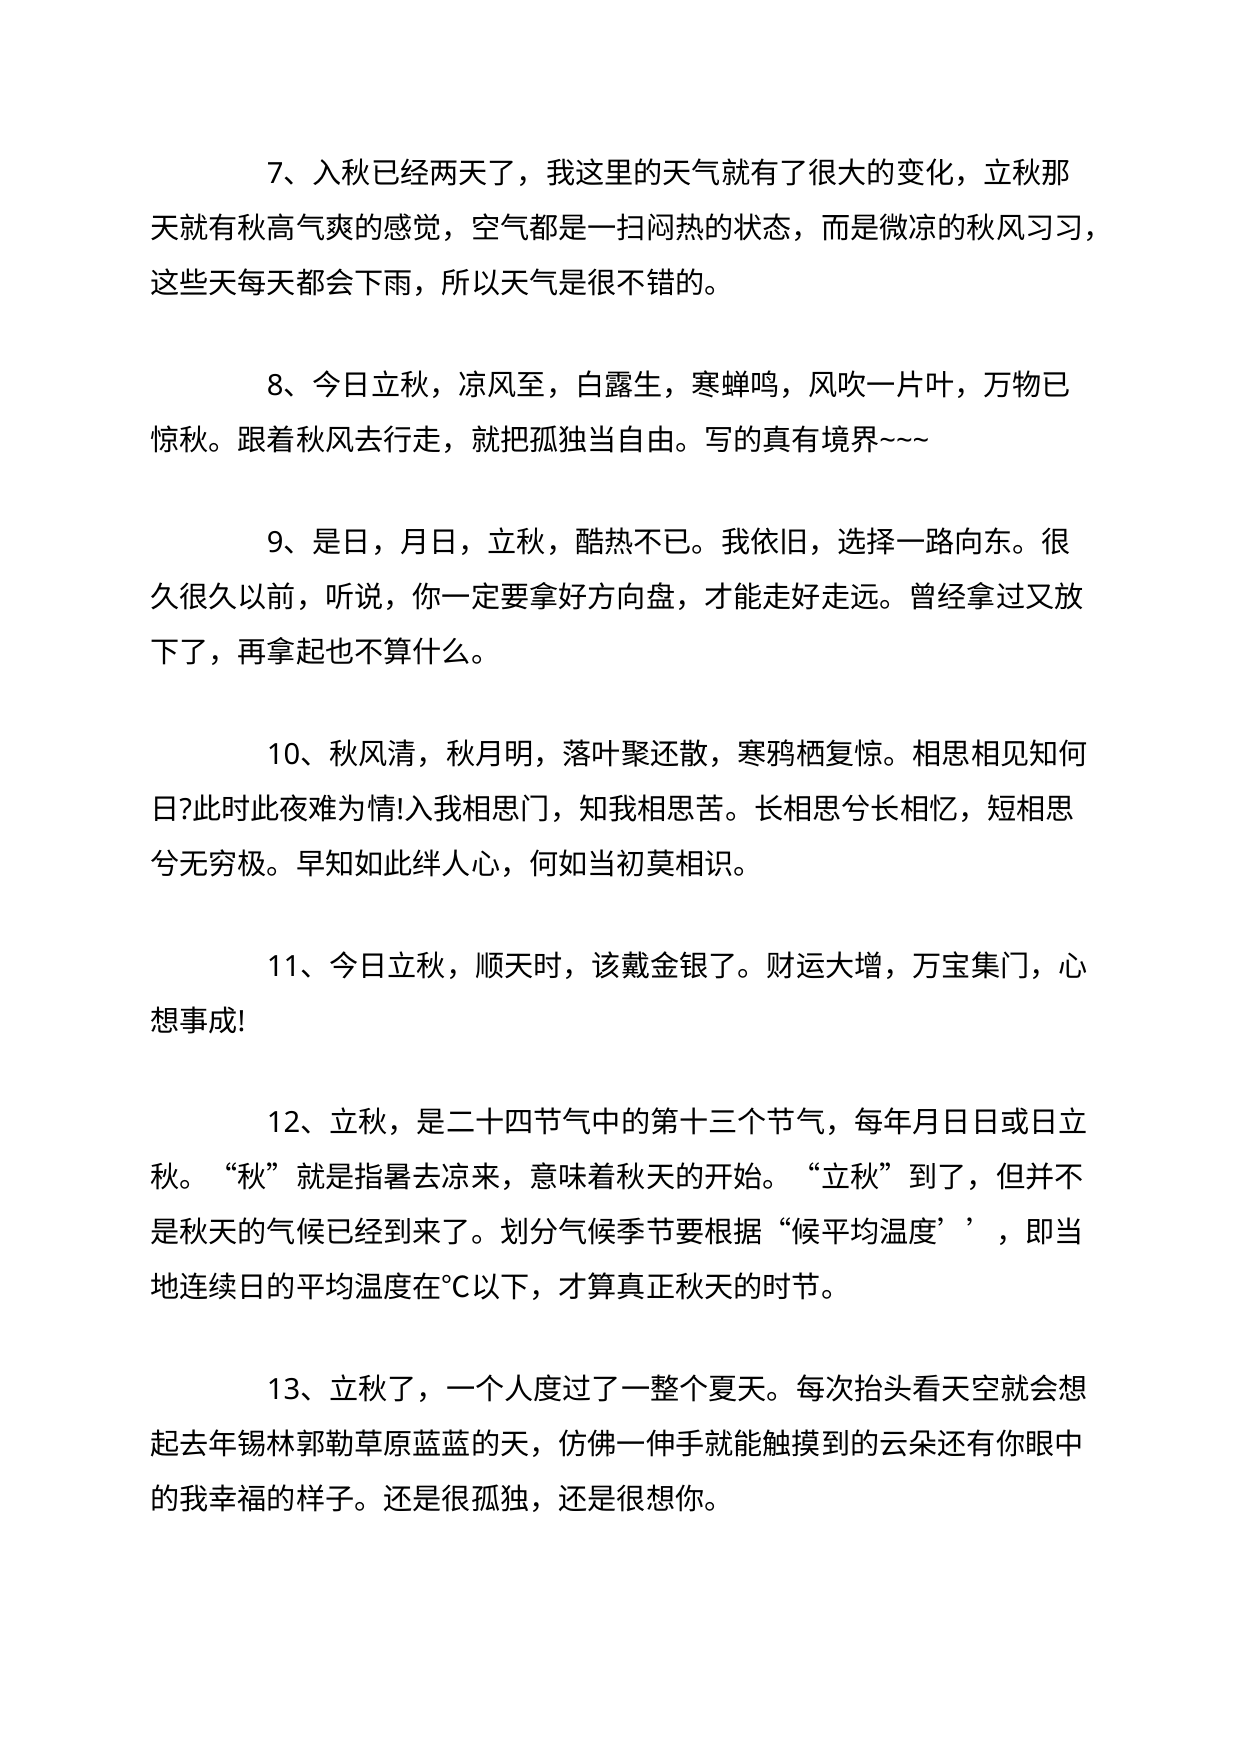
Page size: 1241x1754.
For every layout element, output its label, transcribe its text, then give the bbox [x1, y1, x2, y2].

text 11、今日立秋，顺天时，该戴金银了。财运大增，万宝集门，心想事成! [150, 942, 1090, 1039]
text 8、今日立秋，凉风至，白露生，寒蝉鸣，风吹一片叶，万物已惊秋。跟着秋风去行走，就把孤独当自由。写的真有境界~~~ [150, 362, 1090, 459]
text 7、入秋已经两天了，我这里的天气就有了很大的变化，立秋那天就有秋高气爽的感觉，空气都是一扫闷热的状态，而是微凉的秋风习习，这些天每天都会下雨，所以天气是很不错的。 [150, 150, 1090, 302]
text 9、是日，月日，立秋，酷热不已。我依旧，选择一路向东。很久很久以前，听说，你一定要拿好方向盘，才能走好走远。曾经拿过又放下了，再拿起也不算什么。 [150, 519, 1090, 671]
text 13、立秋了，一个人度过了一整个夏天。每次抬头看天空就会想起去年锡林郭勒草原蓝蓝的天，仿佛一伸手就能触摸到的云朵还有你眼中的我幸福的样子。还是很孤独，还是很想你。 [150, 1366, 1090, 1518]
text 12、立秋，是二十四节气中的第十三个节气，每年月日日或日立秋。“秋”就是指暑去凉来，意味着秋天的开始。“立秋”到了，但并不是秋天的气候已经到来了。划分气候季节要根据“候平均温度’’，即当地连续日的平均温度在℃以下，才算真正秋天的时节。 [150, 1099, 1090, 1306]
text 10、秋风清，秋月明，落叶聚还散，寒鸦栖复惊。相思相见知何日?此时此夜难为情!入我相思门，知我相思苦。长相思兮长相忆，短相思兮无穷极。早知如此绊人心，何如当初莫相识。 [150, 730, 1090, 883]
